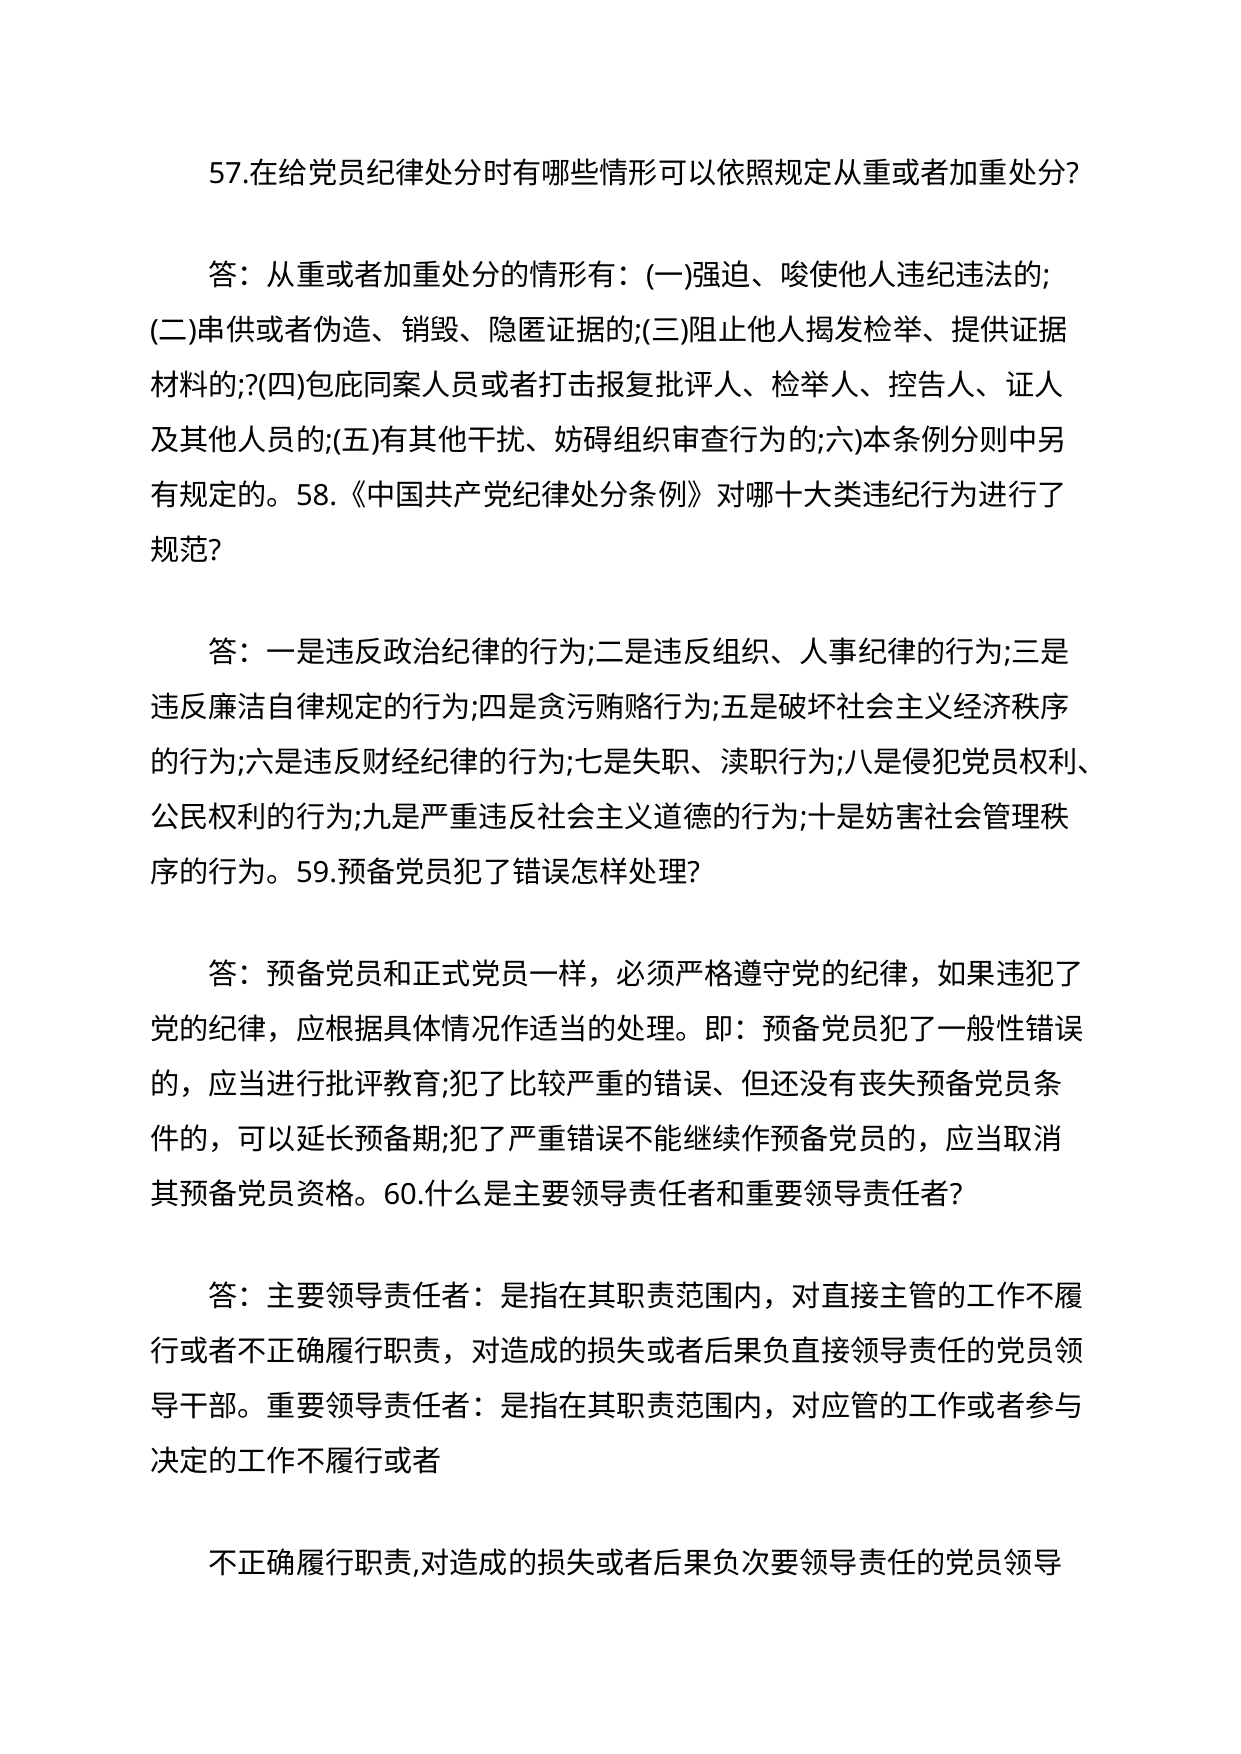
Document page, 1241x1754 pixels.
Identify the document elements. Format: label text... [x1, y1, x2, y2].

text 答：一是违反政治纪律的行为;二是违反组织、人事纪律的行为;三是违反廉洁自律规定的行为;四是贪污贿赂行为;五是破坏社会主义经济秩序的行为;六是违反财经纪律的行为;七是失职、渎职行为;八是侵犯党员权利、公民权利的行为;九是严重违反社会主义道德的行为;十是妨害社会管理秩序的行为。59.预备党员犯了错误怎样处理? [150, 629, 1090, 891]
text 答：预备党员和正式党员一样，必须严格遵守党的纪律，如果违犯了党的纪律，应根据具体情况作适当的处理。即：预备党员犯了一般性错误的，应当进行批评教育;犯了比较严重的错误、但还没有丧失预备党员条件的，可以延长预备期;犯了严重错误不能继续作预备党员的，应当取消其预备党员资格。60.什么是主要领导责任者和重要领导责任者? [150, 951, 1090, 1213]
text 答：从重或者加重处分的情形有：(一)强迫、唆使他人违纪违法的;(二)串供或者伪造、销毁、隐匿证据的;(三)阻止他人揭发检举、提供证据材料的;?(四)包庇同案人员或者打击报复批评人、检举人、控告人、证人及其他人员的;(五)有其他干扰、妨碍组织审查行为的;六)本条例分则中另有规定的。58.《中国共产党纪律处分条例》对哪十大类违纪行为进行了规范? [150, 252, 1090, 569]
text 答：主要领导责任者：是指在其职责范围内，对直接主管的工作不履行或者不正确履行职责，对造成的损失或者后果负直接领导责任的党员领导干部。重要领导责任者：是指在其职责范围内，对应管的工作或者参与决定的工作不履行或者 [150, 1273, 1090, 1480]
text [150, 1539, 1090, 1582]
text 57.在给党员纪律处分时有哪些情形可以依照规定从重或者加重处分? [150, 150, 1090, 192]
